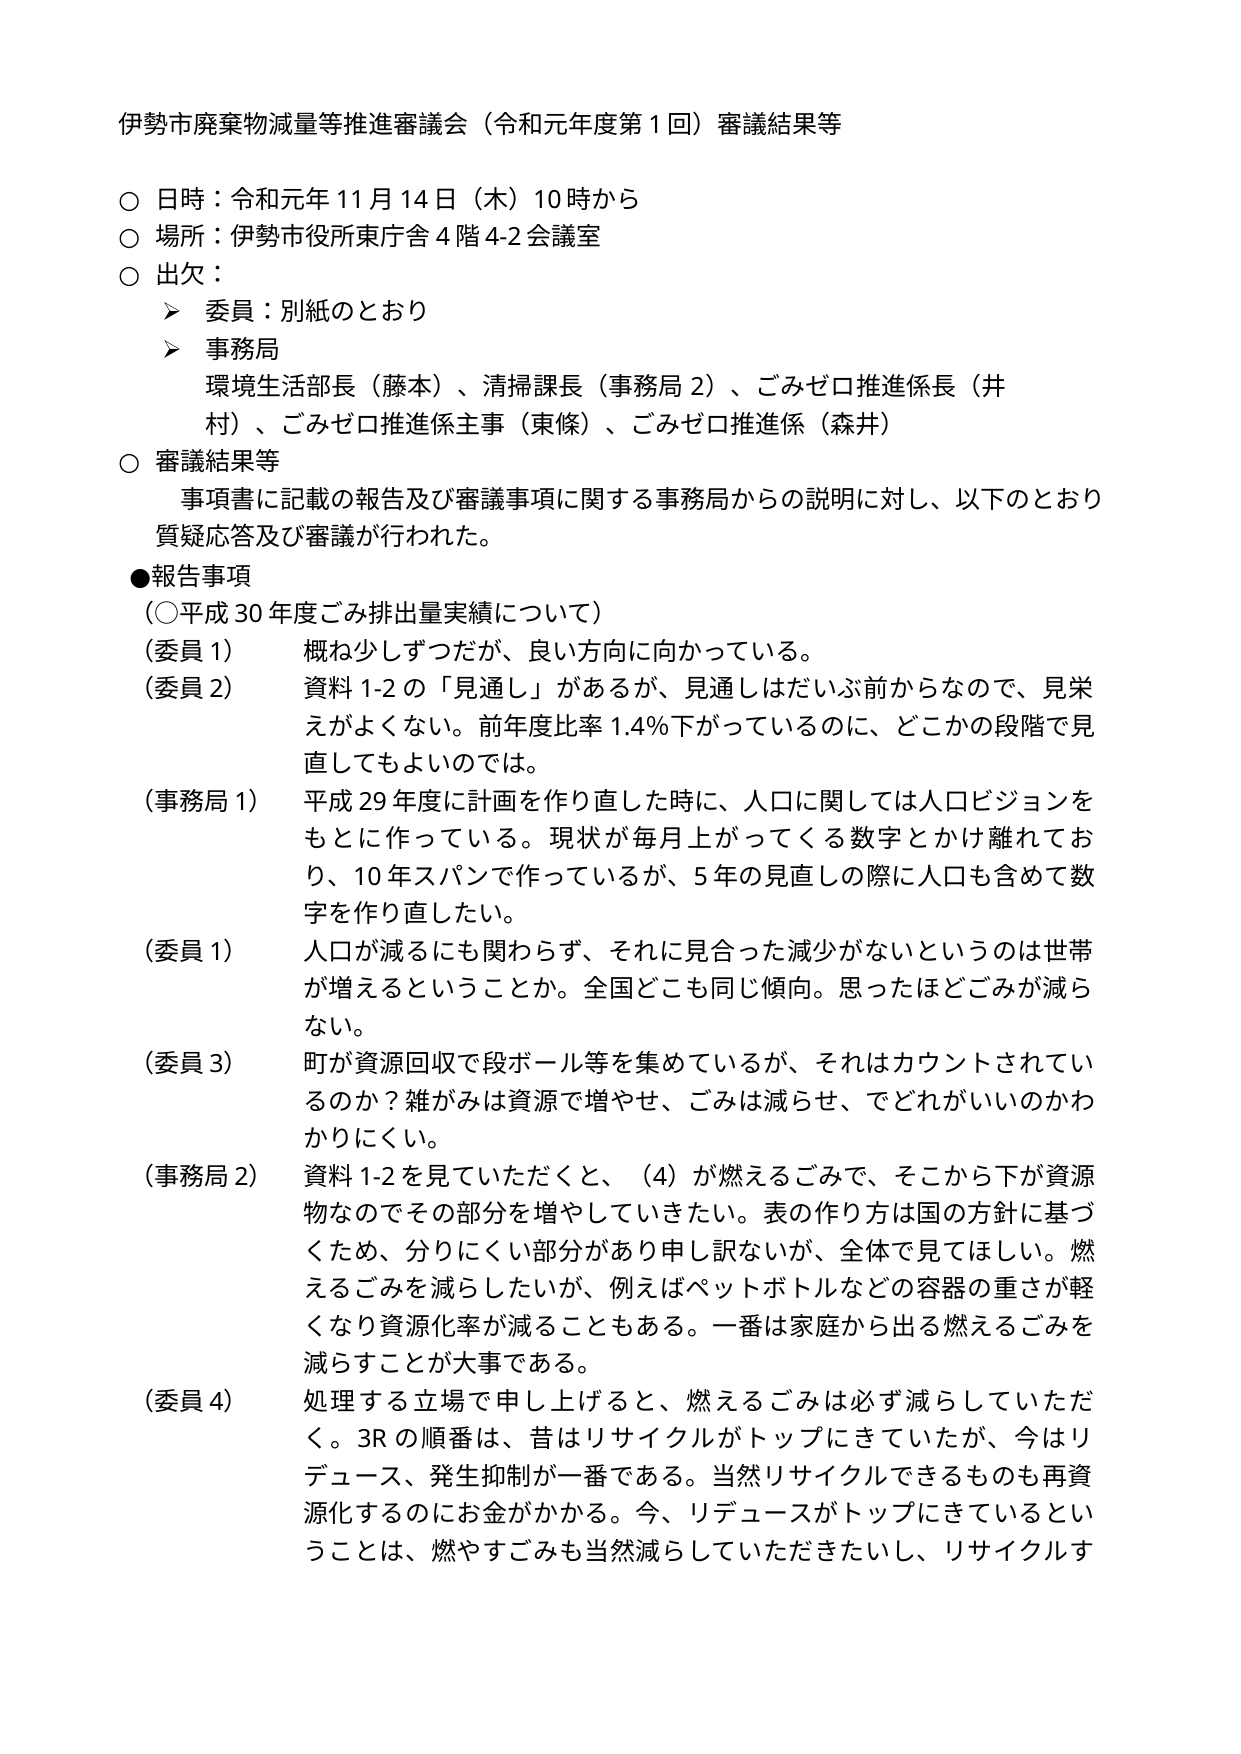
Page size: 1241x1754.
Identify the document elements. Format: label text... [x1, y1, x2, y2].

table_cell （委員1） [118, 931, 292, 1043]
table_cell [292, 1381, 1107, 1568]
list 事務局 [162, 329, 1007, 366]
table_cell （委員2） [118, 668, 292, 781]
table_cell （委員4） [118, 1381, 292, 1568]
list 出欠： [118, 254, 1007, 291]
table_cell （委員1） [118, 631, 292, 668]
list 委員：別紙のとおり [162, 291, 1007, 329]
table_header ●報告事項 （○平成30年度ごみ排出量実績について） [118, 554, 1107, 631]
table_cell 町が資源回収で段ボール等を集めているが、それはカウントされているのか？雑がみは資源で増やせ、ごみは減らせ、でどれがいいのかわかりにくい。 [292, 1043, 1107, 1156]
table_cell 人口が減るにも関わらず、それに見合った減少がないというのは世帯が増えるということか。全国どこも同じ傾向。思ったほどごみが減らない。 [292, 931, 1107, 1043]
table_cell （事務局2） [118, 1156, 292, 1381]
table_cell （委員3） [118, 1043, 292, 1156]
table_cell （事務局1） [118, 781, 292, 931]
list 審議結果等 [118, 441, 1107, 479]
table_cell 概ね少しずつだが、良い方向に向かっている。 [292, 631, 1107, 668]
text 環境生活部長（藤本）、清掃課長（事務局2）、ごみゼロ推進係長（井村）、ごみゼロ推進係主事（東條）、ごみゼロ推進係（森井） [206, 366, 1007, 441]
list 日時：令和元年11月14日（木）10時から [118, 179, 1007, 216]
table_cell 資料1-2を見ていただくと、（4）が燃えるごみで、そこから下が資源物なのでその部分を増やしていきたい。表の作り方は国の方針に基づくため、分りにくい部分があり申し訳ないが、全体で見てほしい。燃えるごみを減らしたいが、例えばペットボトルなどの容器の重さが軽くなり資源化率が減ることもある。一番は家庭から出る燃えるごみを減らすことが大事である。 [292, 1156, 1107, 1381]
text 事項書に記載の報告及び審議事項に関する事務局からの説明に対し、以下のとおり質疑応答及び審議が行われた。なお、単なる資料解釈に対する説明は省略している。 [156, 479, 1107, 554]
table_cell 平成29年度に計画を作り直した時に、人口に関しては人口ビジョンをもとに作っている。現状が毎月上がってくる数字とかけ離れており、10年スパンで作っているが、5年の見直しの際に人口も含めて数字を作り直したい。 [292, 781, 1107, 931]
text 伊勢市廃棄物減量等推進審議会（令和元年度第1回）審議結果等 [118, 104, 1107, 141]
table_cell 資料1-2の「見通し」があるが、見通しはだいぶ前からなので、見栄えがよくない。前年度比率1.4％下がっているのに、どこかの段階で見直してもよいのでは。 [292, 668, 1107, 781]
list 場所：伊勢市役所東庁舎4階4-2会議室 [118, 216, 1007, 254]
